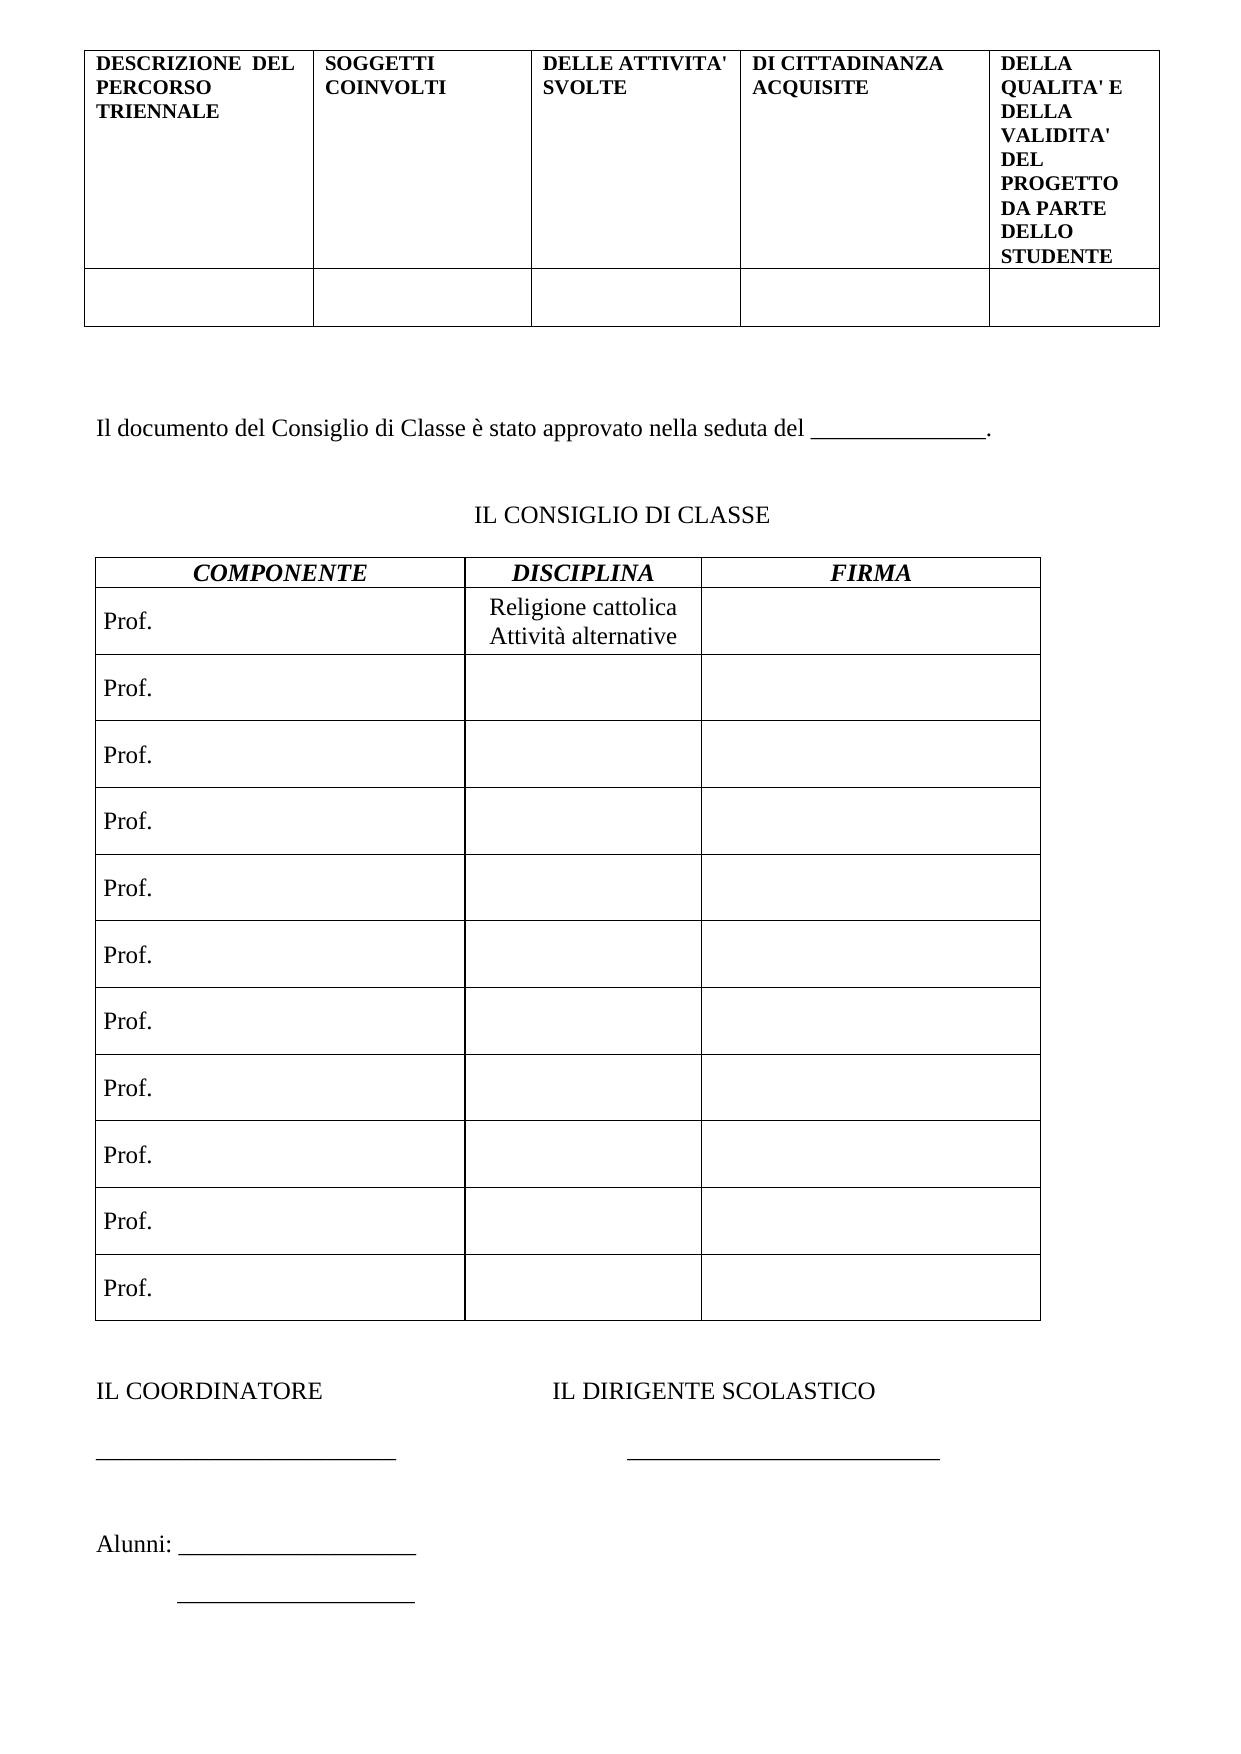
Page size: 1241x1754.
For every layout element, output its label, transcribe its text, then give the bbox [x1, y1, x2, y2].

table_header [741, 51, 989, 268]
table_cell Prof. [96, 588, 464, 654]
table_cell Prof. [96, 721, 464, 787]
table_header DISCIPLINA [466, 558, 701, 587]
table_cell Prof. [96, 855, 464, 920]
table_cell [702, 988, 1040, 1054]
table_cell [466, 1255, 701, 1320]
table_cell Religione cattolica Attività alternative [466, 588, 701, 654]
table_cell [466, 1188, 701, 1254]
table_cell [990, 269, 1159, 326]
text ___________________ [96, 1577, 1148, 1606]
table_cell [702, 588, 1040, 654]
table_cell Prof. [96, 988, 464, 1054]
table_cell [741, 269, 989, 326]
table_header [314, 51, 531, 268]
table_cell Prof. [96, 788, 464, 854]
text IL COORDINATORE IL dirigente scolastico [96, 1376, 1148, 1405]
table_cell [702, 788, 1040, 854]
table_cell [702, 1121, 1040, 1187]
text IL CONSIGLIO DI CLASSE [96, 500, 1148, 528]
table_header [990, 51, 1159, 268]
table_cell [466, 921, 701, 987]
table_cell [314, 269, 531, 326]
table_cell [702, 721, 1040, 787]
table_cell Prof. [96, 1255, 464, 1320]
table_cell [466, 1121, 701, 1187]
table_header FIRMA [702, 558, 1040, 587]
table_cell [532, 269, 740, 326]
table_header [532, 51, 740, 268]
table_cell [702, 1255, 1040, 1320]
table_cell Prof. [96, 1055, 464, 1120]
table_cell [702, 655, 1040, 720]
table_cell [702, 1055, 1040, 1120]
table_cell [702, 1188, 1040, 1254]
text Il documento del Consiglio di Classe è stato approvato nella seduta del ______________. [96, 413, 1148, 442]
table_cell [466, 1055, 701, 1120]
table_cell [466, 855, 701, 920]
text Alunni: ___________________ [96, 1529, 1148, 1558]
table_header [85, 51, 313, 268]
table_cell [702, 921, 1040, 987]
table_header COMPONENTE [96, 558, 464, 587]
table_cell [466, 721, 701, 787]
table_cell [466, 788, 701, 854]
table_cell [85, 269, 313, 326]
table_cell Prof. [96, 655, 464, 720]
table_cell Prof. [96, 1121, 464, 1187]
table_cell Prof. [96, 1188, 464, 1254]
table_cell [466, 988, 701, 1054]
text ________________________ _________________________ [96, 1434, 1148, 1463]
table_cell Prof. [96, 921, 464, 987]
table_cell [466, 655, 701, 720]
table_cell [702, 855, 1040, 920]
